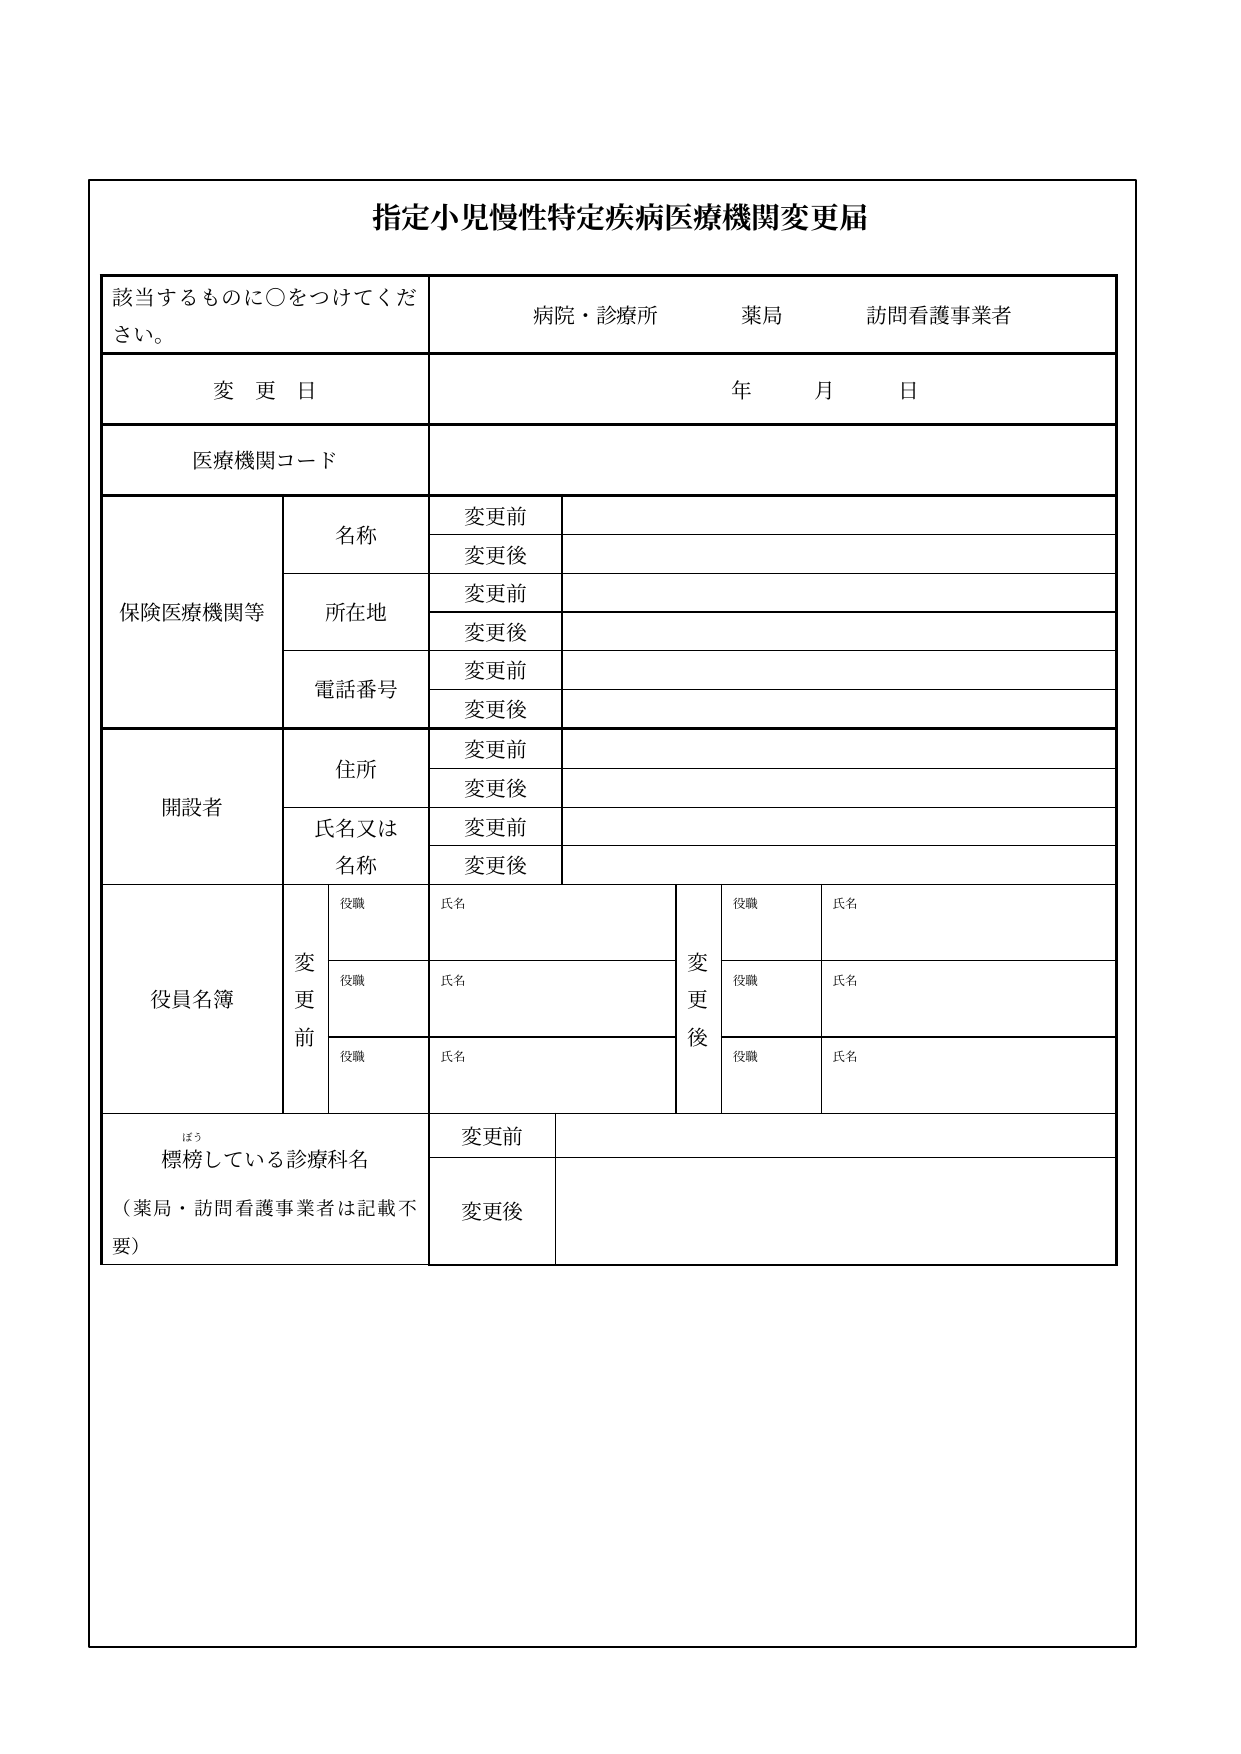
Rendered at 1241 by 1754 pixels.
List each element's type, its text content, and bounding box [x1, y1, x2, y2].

table_cell 氏名 [430, 961, 675, 1036]
table_cell 氏名 [822, 961, 1115, 1036]
table_cell 変更後 [430, 846, 561, 884]
table_cell 役職 [329, 1038, 428, 1112]
table_cell 変更前 [430, 808, 561, 845]
table_cell 氏名 [430, 1038, 675, 1112]
table_cell 変更前 [430, 651, 561, 688]
table_cell 役職 [329, 885, 428, 960]
table_cell 氏名 [822, 885, 1115, 960]
table_cell 変更後 [677, 885, 721, 1112]
table_cell [563, 730, 1115, 768]
table_cell 氏名 [430, 885, 675, 960]
table_cell 変更後 [430, 769, 561, 807]
table_cell 変更後 [430, 535, 561, 573]
table_cell 氏名又は 名称 [284, 808, 428, 884]
table_cell 保険医療機関等 [103, 497, 282, 727]
table_cell 年 月 日 [430, 355, 1115, 423]
table_cell 役職 [722, 1038, 821, 1112]
table_cell 名称 [284, 497, 428, 573]
table_cell 所在地 [284, 574, 428, 650]
table_cell 開設者 [103, 730, 282, 884]
table_cell [563, 769, 1115, 807]
table_header 該当するものに○をつけてください。 [103, 277, 428, 352]
table_cell [563, 651, 1115, 688]
table_cell 変 更 日 [103, 355, 428, 423]
table_cell [563, 497, 1115, 534]
table_cell [556, 1158, 1115, 1264]
table_header 病院・診療所 薬局 訪問看護事業者 [430, 277, 1115, 352]
table_cell 変更後 [430, 613, 561, 650]
table_cell [563, 846, 1115, 884]
table_cell [556, 1114, 1115, 1157]
table_cell 医療機関コード [103, 426, 428, 494]
table_cell 変更後 [430, 690, 561, 727]
table_cell 氏名 [822, 1038, 1115, 1112]
table_cell [563, 690, 1115, 727]
table_cell 変更前 [430, 1114, 555, 1157]
table_cell 変更前 [284, 885, 328, 1112]
table_cell [563, 574, 1115, 611]
table_cell [563, 535, 1115, 573]
table_cell 役職 [722, 961, 821, 1036]
table_cell 変更前 [430, 497, 561, 534]
table_cell 変更前 [430, 730, 561, 768]
table_cell 役職 [329, 961, 428, 1036]
table_cell [430, 426, 1115, 494]
table_cell [563, 613, 1115, 650]
table_cell [563, 808, 1115, 845]
table_cell 役員名簿 [103, 885, 282, 1112]
table_cell 変更前 [430, 574, 561, 611]
table_cell 役職 [722, 885, 821, 960]
text 指定小児慢性特定疾病医療機関変更届 [112, 181, 1128, 253]
table_cell 住所 [284, 730, 428, 807]
table_cell 電話番号 [284, 651, 428, 727]
table_cell 標している診療科名 （薬局・訪問看護事業者は記載不要） [103, 1114, 428, 1264]
table_cell 変更後 [430, 1158, 555, 1264]
